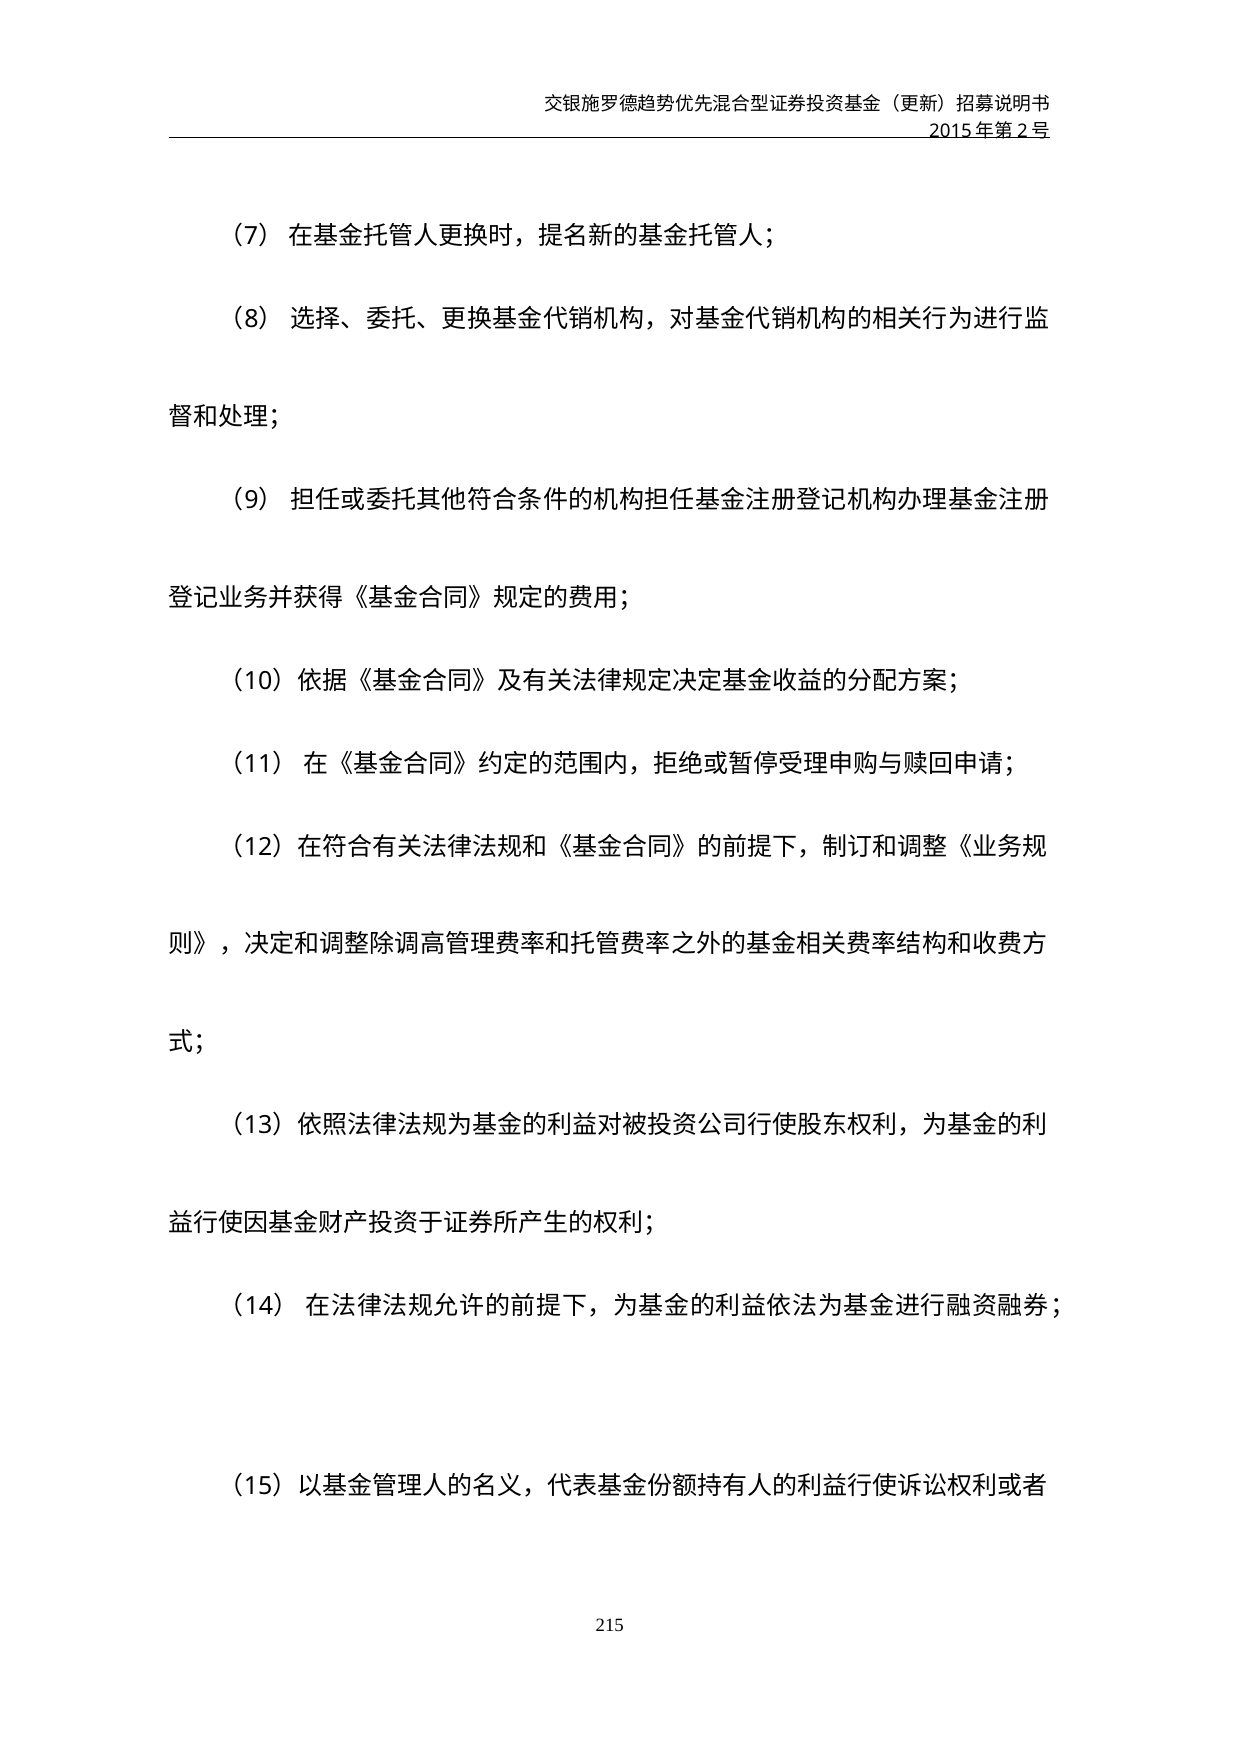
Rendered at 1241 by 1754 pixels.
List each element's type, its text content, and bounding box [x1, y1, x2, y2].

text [169, 1451, 1050, 1516]
text （10）依据《基金合同》及有关法律规定决定基金收益的分配方案； [169, 646, 1050, 711]
text （8） 选择、委托、更换基金代销机构，对基金代销机构的相关行为进行监督和处理； [169, 284, 1050, 447]
text （9） 担任或委托其他符合条件的机构担任基金注册登记机构办理基金注册登记业务并获得《基金合同》规定的费用； [169, 465, 1050, 628]
text （11） 在《基金合同》约定的范围内，拒绝或暂停受理申购与赎回申请； [169, 729, 1050, 794]
text （13）依照法律法规为基金的利益对被投资公司行使股东权利，为基金的利益行使因基金财产投资于证券所产生的权利； [169, 1090, 1050, 1253]
text （12）在符合有关法律法规和《基金合同》的前提下，制订和调整《业务规则》，决定和调整除调高管理费率和托管费率之外的基金相关费率结构和收费方式； [169, 812, 1050, 1072]
text （7） 在基金托管人更换时，提名新的基金托管人； [169, 201, 1050, 266]
text （14） 在法律法规允许的前提下，为基金的利益依法为基金进行融资融券； [169, 1271, 1050, 1433]
